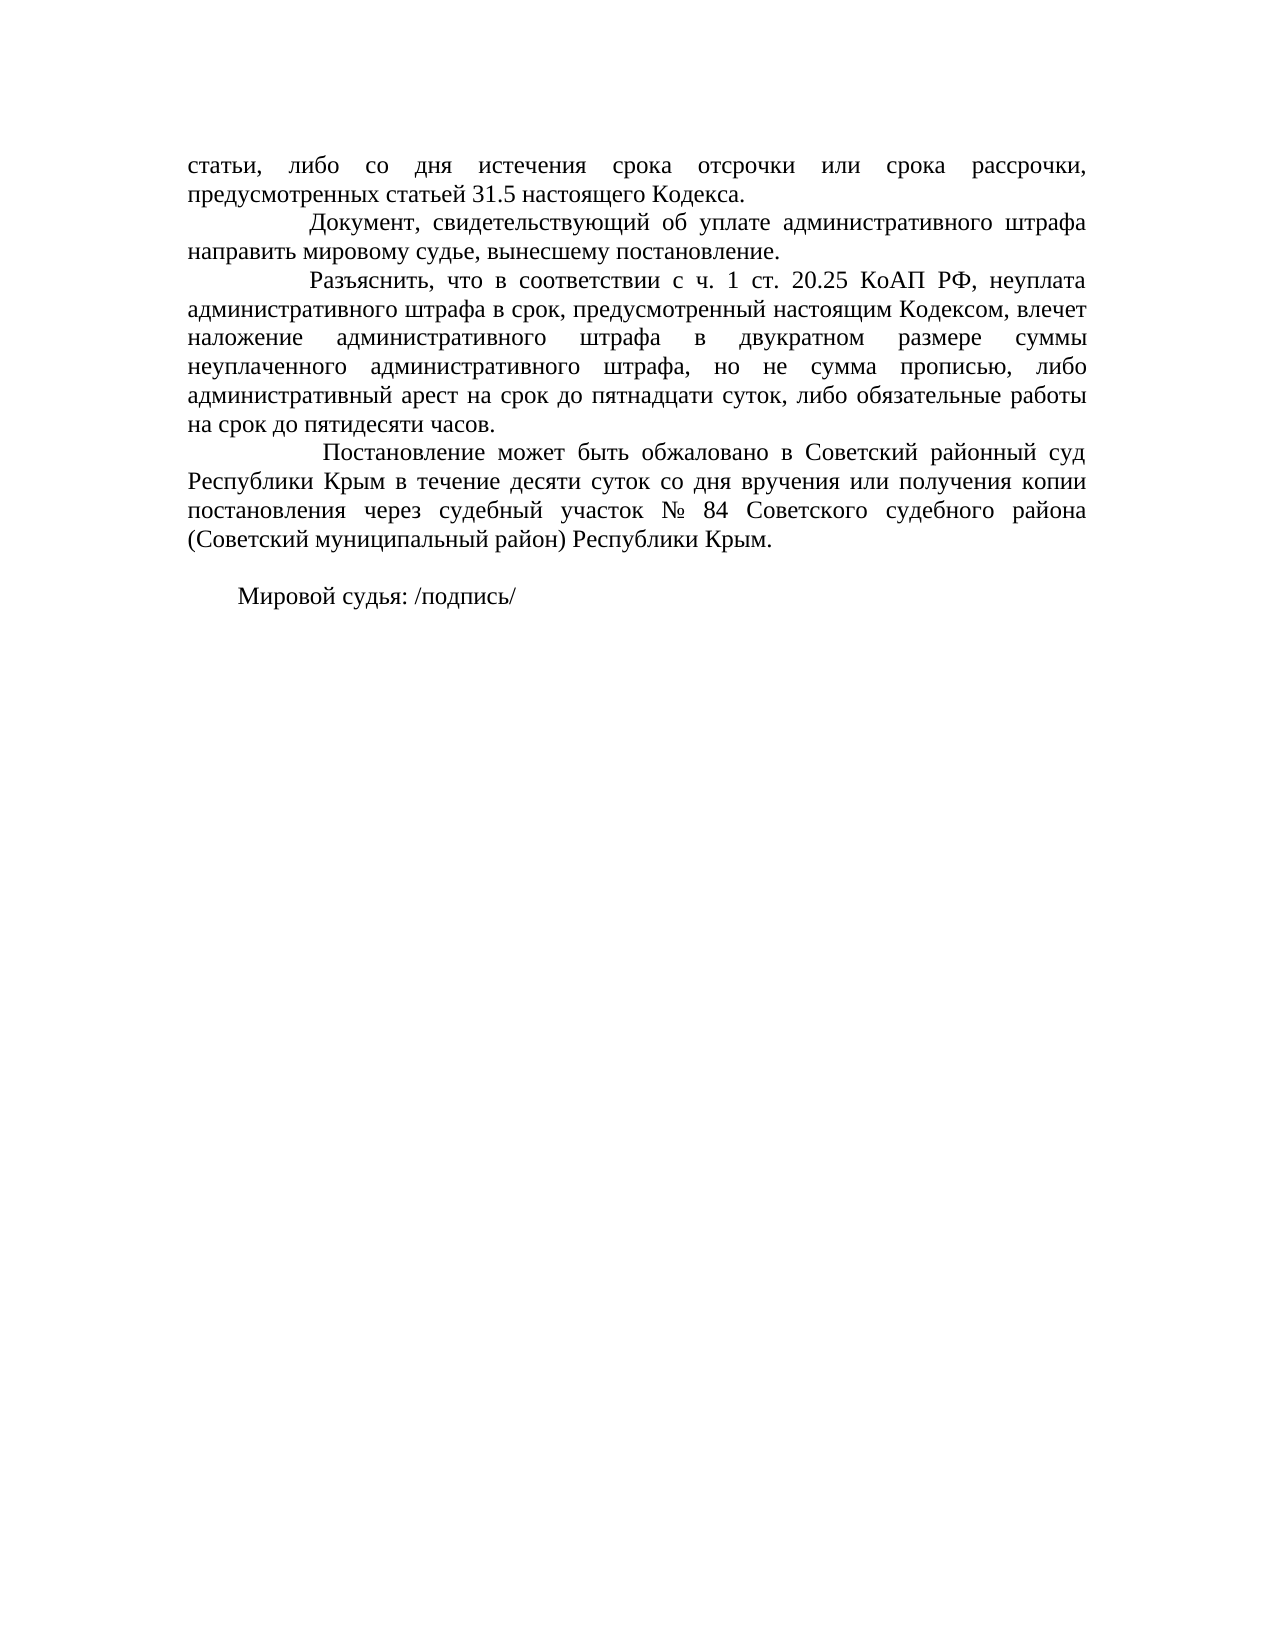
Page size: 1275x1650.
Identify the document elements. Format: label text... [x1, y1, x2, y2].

text Постановление может быть обжаловано в Советский районный суд Республики Крым в течение десяти суток со дня вручения или получения копии постановления через судебный участок № 84 Советского судебного района (Советский муниципальный район) Республики Крым. [187, 437, 1087, 552]
text Мировой судья: /подпись/ [187, 581, 1087, 610]
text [187, 150, 1087, 207]
text Документ, свидетельствующий об уплате административного штрафа направить мировому судье, вынесшему постановление. [187, 207, 1087, 265]
text Разъяснить, что в соответствии с ч. 1 ст. 20.25 КоАП РФ, неуплата административного штрафа в срок, предусмотренный настоящим Кодексом, влечет наложение административного штрафа в двукратном размере суммы неуплаченного административного штрафа, но не сумма прописью, либо административный арест на срок до пятнадцати суток, либо обязательные работы на срок до пятидесяти часов. [187, 265, 1087, 437]
